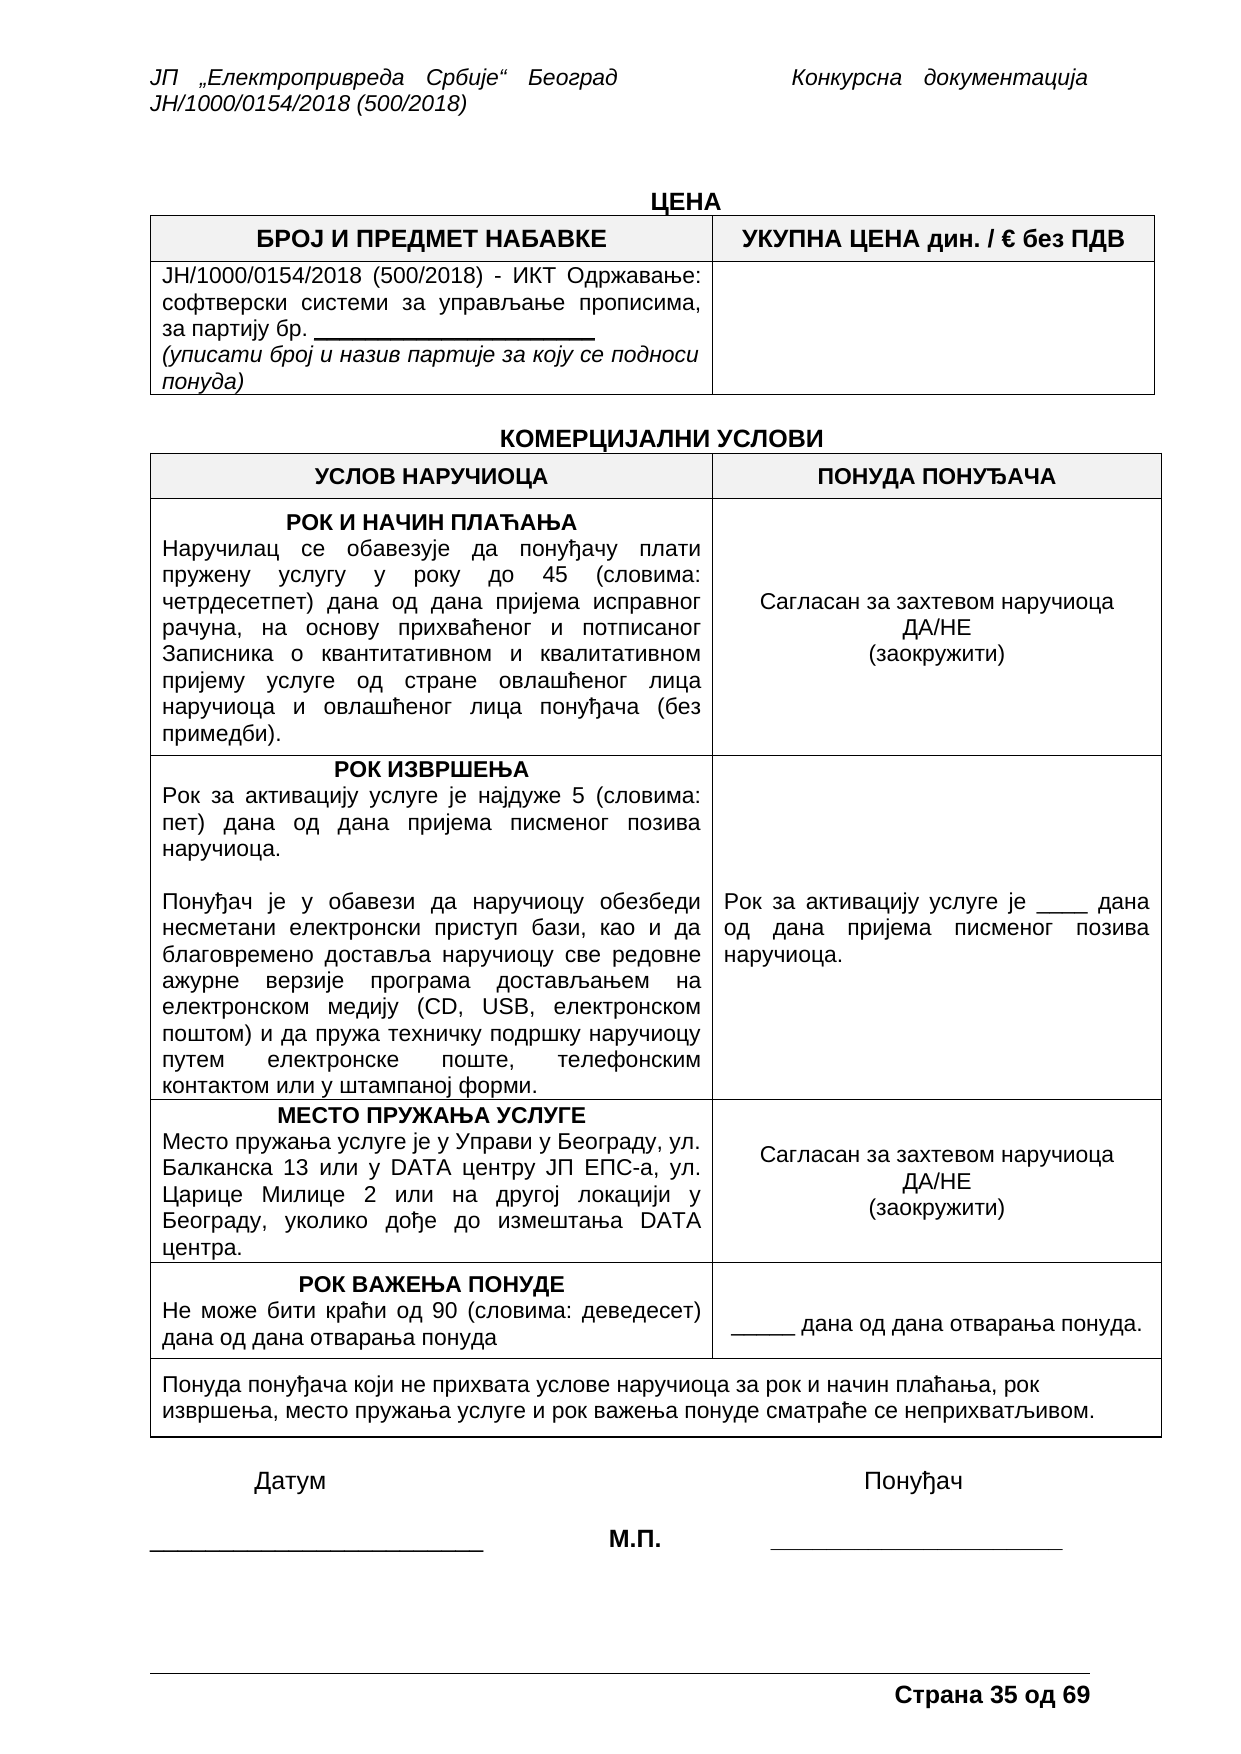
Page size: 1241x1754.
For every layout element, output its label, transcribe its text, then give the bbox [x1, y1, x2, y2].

table_cell РОК И НАЧИН ПЛАЋАЊА Наручилац се обавезује да понуђачу плати пружену услугу у року до 45 (словима: четрдесетпет) дана од дана пријема исправног рачуна, на основу прихваћеног и потписаног Записника о квантитативном и квалитативном пријему услуге од стране овлашћеног лица наручиоца и овлашћеног лица понуђача (без примедби). [151, 499, 712, 755]
table_header УКУПНА ЦЕНА дин. / € без ПДВ [713, 216, 1154, 261]
text Датум Понуђач [150, 1466, 1090, 1495]
table_cell РОК ИЗВРШЕЊА Рок за активацију услуге је најдуже 5 (словима: пет) дана од дана пријема писменог позива наручиоца. Понуђач је у обавези да наручиоцу обезбеди несметани електронски приступ бази, као и да благовремено доставља наручиоцу све редовне ажурне верзије програма достављањем на електронском медију (CD, USB, електронском поштом) и да пружа техничку подршку наручиоцу путем електронске поште, телефонским контактом или у штампаној форми. [151, 756, 712, 1099]
table_cell Сагласан за захтевом наручиоца ДА/НЕ (заокружити) [713, 499, 1161, 755]
text ЦЕНА [150, 186, 1090, 215]
table_cell МЕСТО ПРУЖАЊА УСЛУГЕ Место пружања услуге је у Управи у Београду, ул. Балканска 13 или у DATA центру ЈП ЕПС-a, ул. Царице Милице 2 или на другој локацији у Београду, уколико дође до измештања DATA центра. [151, 1100, 712, 1262]
table_cell ЈН/1000/0154/2018 (500/2018) - ИКТ Одржавање: софтверски системи за управљање прописима, за партију бр. ______________________ (уписати број и назив партије за коју се подноси понуда) [151, 262, 712, 394]
text КОМЕРЦИЈАЛНИ УСЛОВИ [150, 424, 1090, 452]
table_cell Понуда понуђача који не прихвата услове наручиоца за рок и начин плаћања, рок извршења, место пружања услуге и рок важења понуде сматраће се неприхватљивом. [151, 1359, 1161, 1436]
table_header БРОЈ И ПРЕДМЕТ НАБАВКЕ [151, 216, 712, 261]
table_cell [713, 262, 1154, 394]
table_cell _____ дана од дана отварања понуда. [713, 1263, 1161, 1358]
table_cell Сагласан за захтевом наручиоца ДА/НЕ (заокружити) [713, 1100, 1161, 1262]
table_cell Рок за активацију услуге је ____ дана од дана пријема писменог позива наручиоца. [713, 756, 1161, 1099]
table_header ПОНУДА ПОНУЂАЧА [713, 454, 1161, 498]
text ________________________ М.П. _____________________ [150, 1524, 1090, 1552]
table_header УСЛОВ НАРУЧИОЦА [151, 454, 712, 498]
table_cell РОК ВАЖЕЊА ПОНУДЕ Не може бити краћи од 90 (словима: деведесет) дана од дана отварања понуда [151, 1263, 712, 1358]
